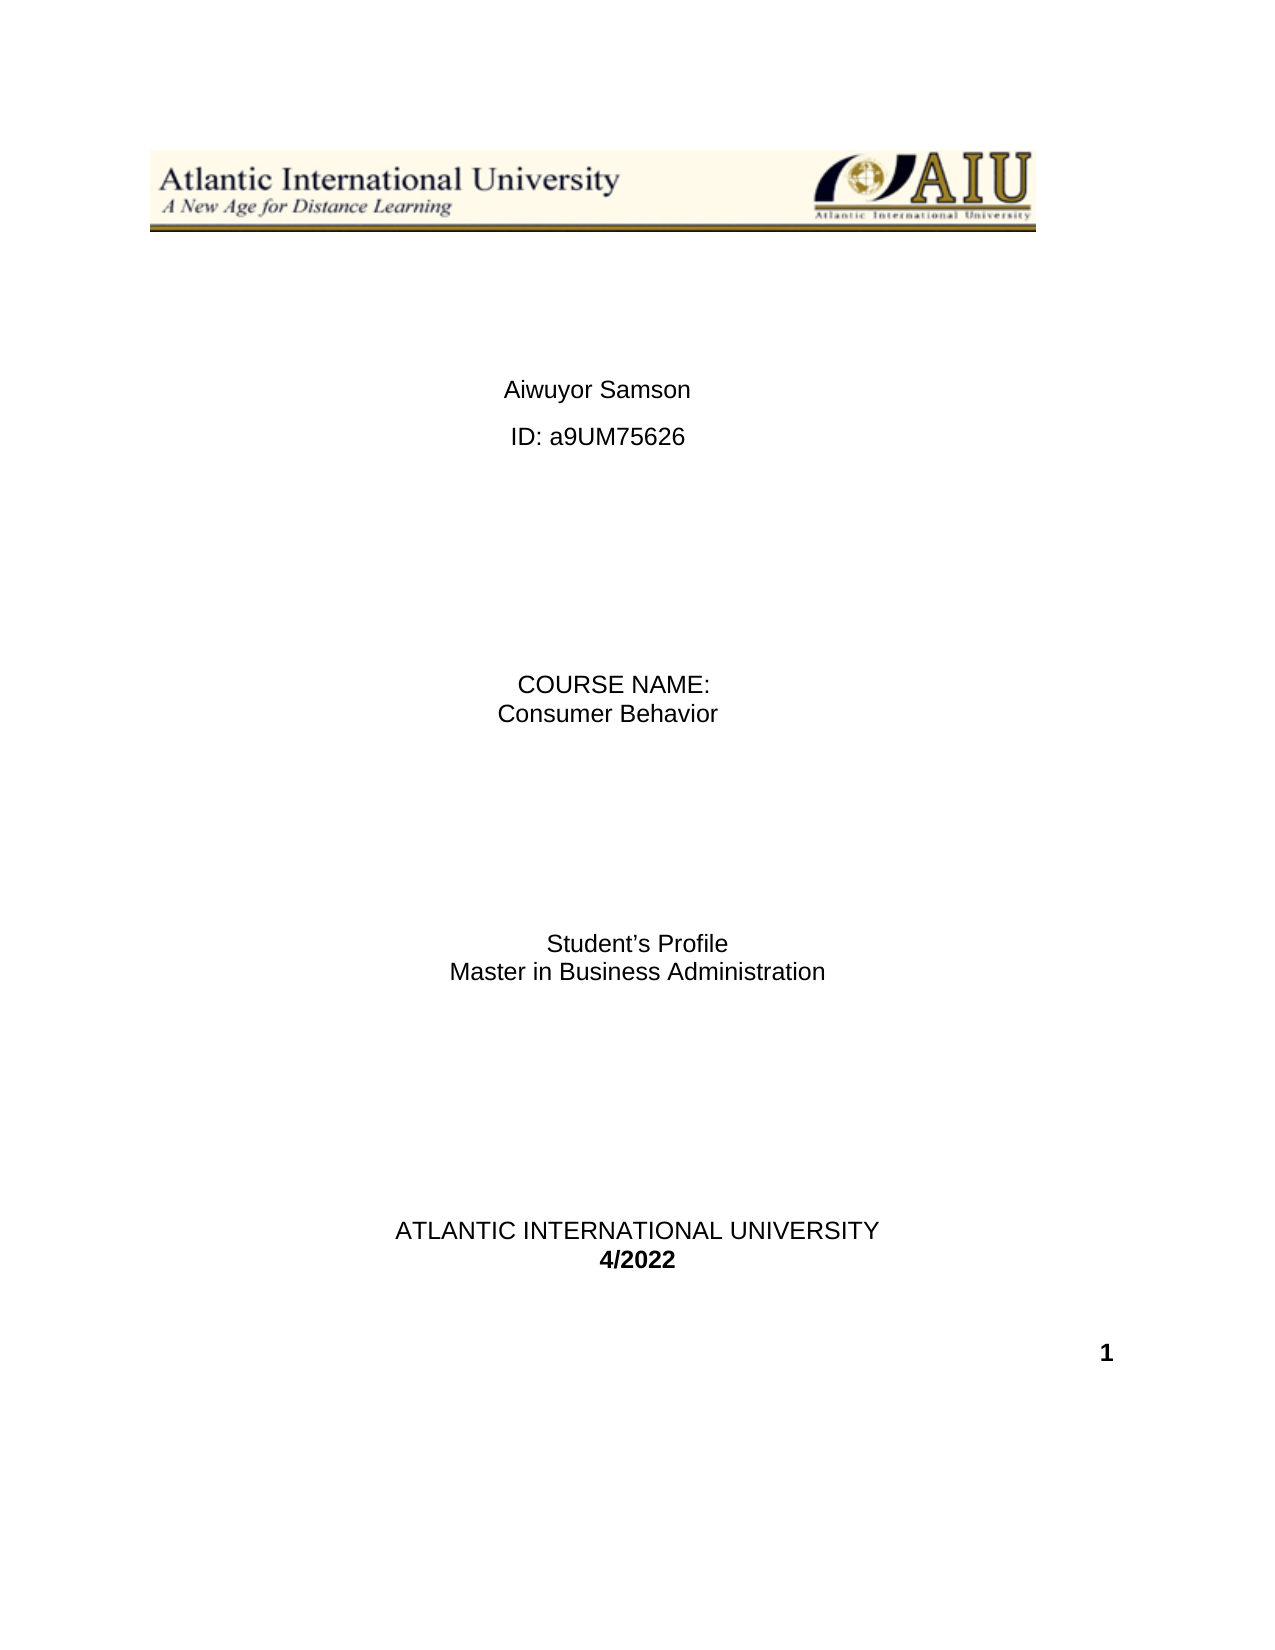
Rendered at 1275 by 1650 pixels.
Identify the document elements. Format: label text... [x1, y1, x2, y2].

text ID: a9UM75626 [150, 422, 1125, 451]
picture [150, 150, 1036, 232]
text Master in Business Administration [150, 957, 1125, 986]
text Aiwuyor Samson [150, 375, 1125, 404]
text 1 [150, 1338, 1125, 1367]
text 4/2022 [150, 1245, 1125, 1273]
text Student’s Profile [150, 928, 1125, 957]
text Consumer Behavior [150, 698, 1125, 727]
text ATLANTIC INTERNATIONAL UNIVERSITY [150, 1216, 1125, 1245]
text COURSE NAME: [150, 670, 1125, 698]
